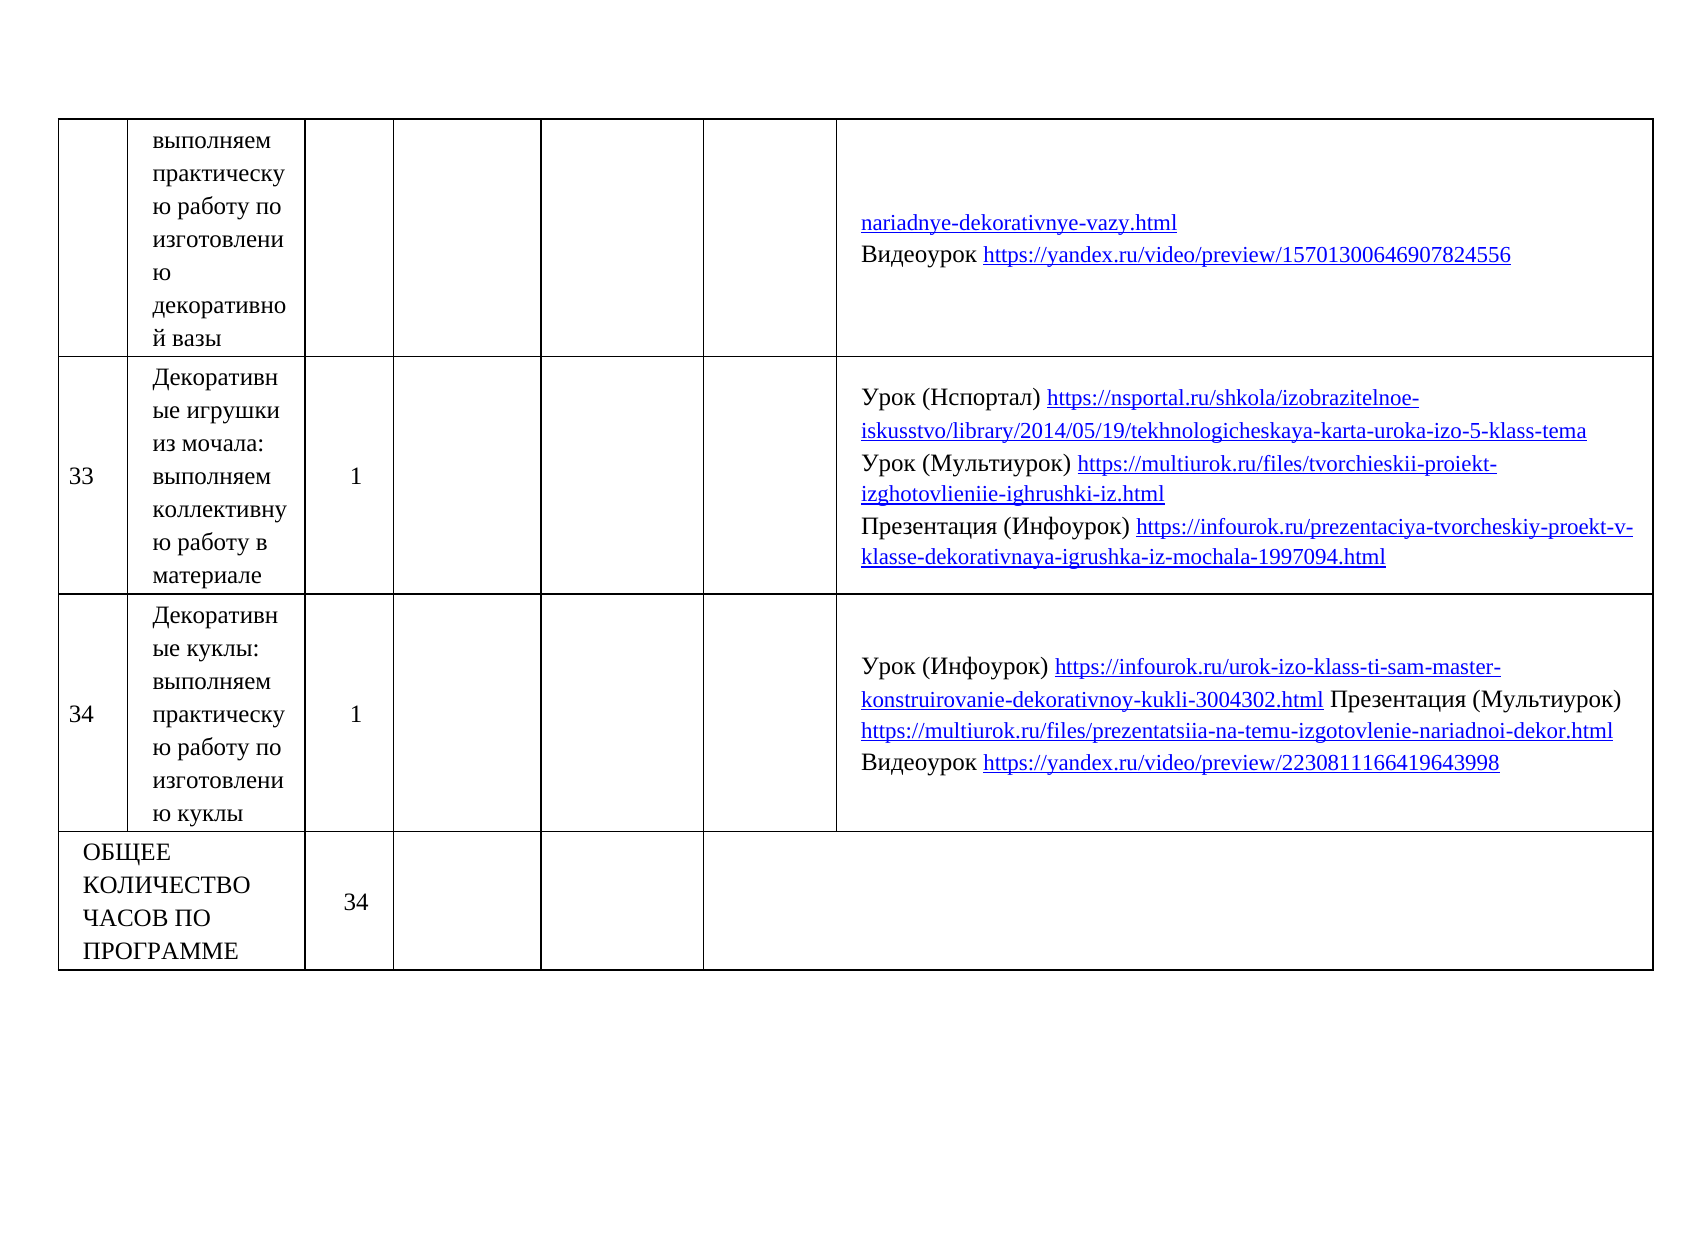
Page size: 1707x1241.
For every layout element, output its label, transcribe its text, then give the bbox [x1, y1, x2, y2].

table_cell [542, 120, 703, 356]
table_cell Декоративные куклы: выполняем практическую работу по изготовлению куклы [128, 595, 304, 831]
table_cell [128, 120, 304, 356]
table_cell [542, 357, 703, 593]
table_cell [394, 595, 540, 831]
table_cell 34 [59, 595, 127, 831]
table_cell 33 [59, 357, 127, 593]
table_cell [394, 120, 540, 356]
table_cell 1 [306, 357, 393, 593]
table_cell 32 [59, 120, 127, 356]
table_cell 1 [306, 120, 393, 356]
table_cell [704, 357, 836, 593]
table_cell 34 [306, 832, 393, 969]
table_cell ОБЩЕЕ КОЛИЧЕСТВО ЧАСОВ ПО ПРОГРАММЕ [59, 832, 304, 969]
table_cell [704, 595, 836, 831]
table_cell Урок (Нспортал) https://nsportal.ru/shkola/izobrazitelnoe-iskusstvo/library/2014/05/19/tekhnologicheskaya-karta-uroka-izo-5-klass-tema Урок (Мультиурок) https://multiurok.ru/files/tvorchieskii-proiekt-izghotovlieniie-ighrushki-iz.html Презентация (Инфоурок) https://infourok.ru/prezentaciya-tvorcheskiy-proekt-v-klasse-dekorativnaya-igrushka-iz-mochala-1997094.html [837, 357, 1652, 593]
table_cell Урок (Инфоурок) https://infourok.ru/urok-izo-klass-ti-sam-master-konstruirovanie-dekorativnoy-kukli-3004302.html Презентация (Мультиурок) https://multiurok.ru/files/prezentatsiia-na-temu-izgotovlenie-nariadnoi-dekor.html Видеоурок https://yandex.ru/video/preview/2230811166419643998 [837, 595, 1652, 831]
table_cell Декоративные игрушки из мочала: выполняем коллективную работу в материале [128, 357, 304, 593]
table_cell [704, 120, 836, 356]
table_cell [542, 832, 703, 969]
table_cell [394, 832, 540, 969]
table_cell [704, 832, 1652, 969]
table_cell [837, 120, 1652, 356]
table_cell [542, 595, 703, 831]
table_cell 1 [306, 595, 393, 831]
table_cell [394, 357, 540, 593]
